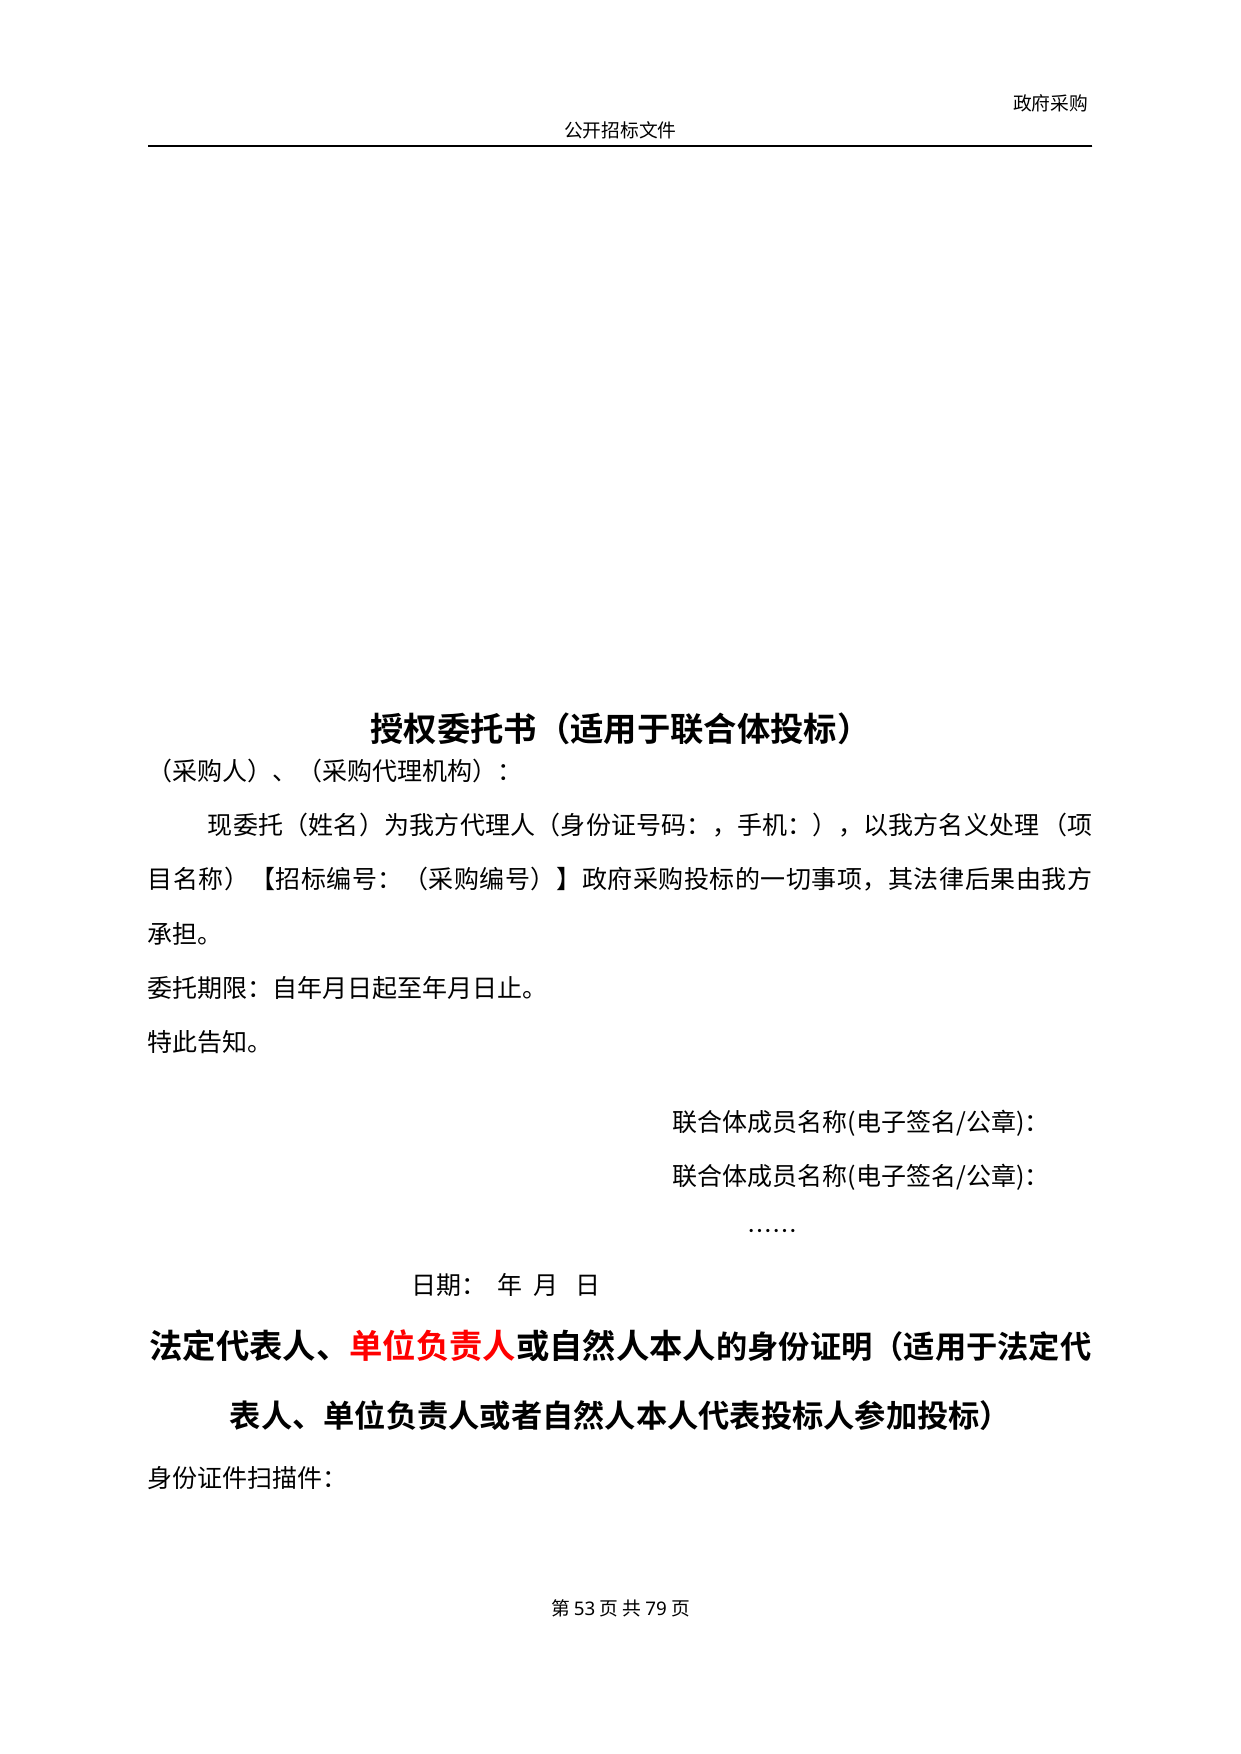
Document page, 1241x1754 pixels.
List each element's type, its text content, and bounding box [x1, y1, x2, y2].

text 现委托（姓名）为我方代理人（身份证号码：，手机：），以我方名义处理（项目名称）【招标编号：（采购编号）】政府采购投标的一切事项，其法律后果由我方承担。 [148, 805, 1092, 950]
text 联合体成员名称(电子签名/公章)： [148, 1102, 1092, 1139]
text …… [148, 1211, 1092, 1247]
text 委托期限：自年月日起至年月日止。 [148, 968, 1092, 1005]
text 特此告知。 [148, 1023, 1092, 1059]
text 身份证件扫描件： [148, 1458, 1092, 1495]
text 法定代表人、单位负责人或自然人本人的身份证明（适用于法定代表人、单位负责人或者自然人本人代表投标人参加投标） [148, 1320, 1092, 1436]
text 授权委托书（适用于联合体投标） [148, 703, 1092, 751]
text 联合体成员名称(电子签名/公章)： [148, 1157, 1092, 1193]
text 日期： 年 月 日 [148, 1266, 1092, 1302]
text （采购人）、（采购代理机构）： [148, 751, 1092, 787]
